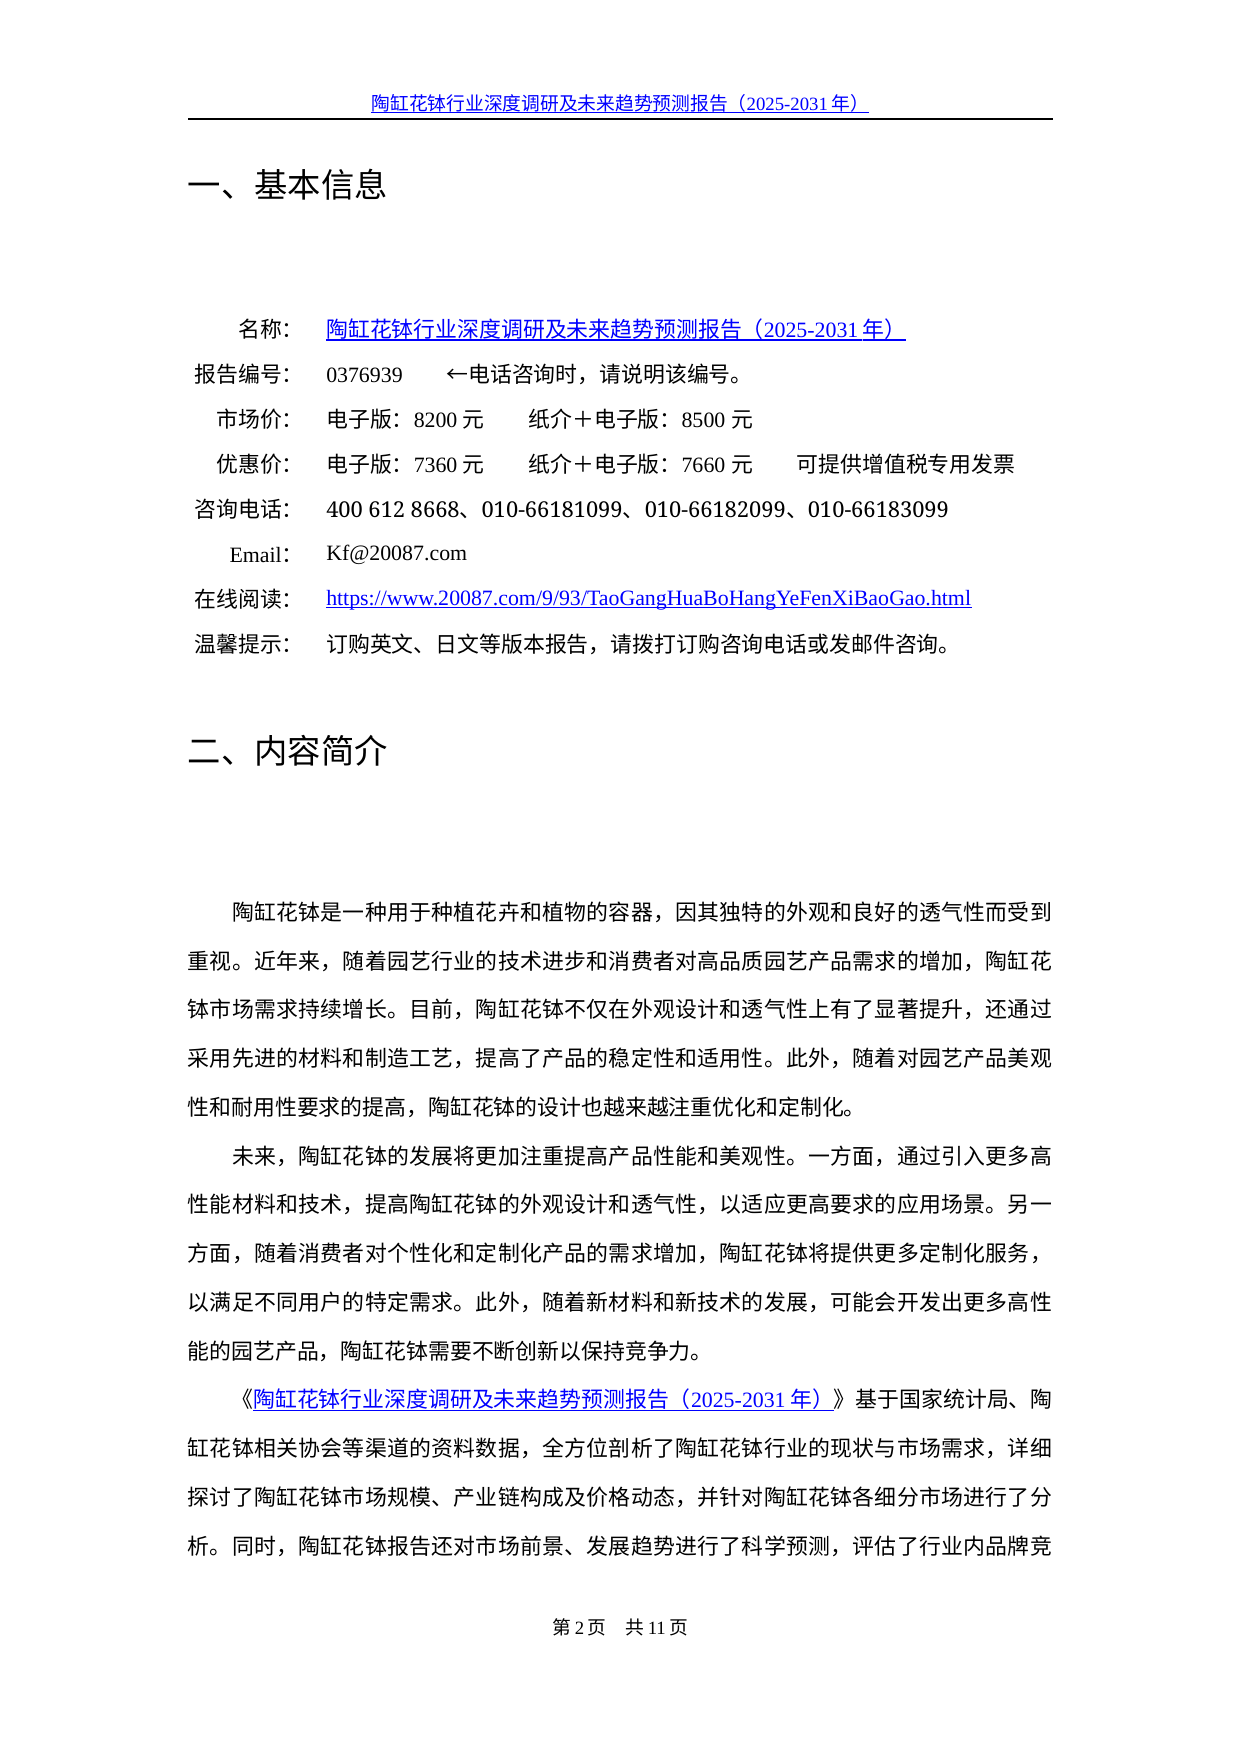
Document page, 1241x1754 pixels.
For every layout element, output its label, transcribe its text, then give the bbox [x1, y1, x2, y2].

table_cell 优惠价： [167, 447, 315, 492]
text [187, 894, 1053, 1561]
table_header 名称： [167, 312, 315, 357]
table_cell 市场价： [167, 402, 315, 447]
table_cell 在线阅读： [167, 582, 315, 627]
title 二、内容简介 [187, 717, 1053, 782]
table_cell Email： [167, 537, 315, 582]
table_cell 0376939 ←电话咨询时，请说明该编号。 [315, 357, 1073, 402]
table_cell 报告编号： [167, 357, 315, 402]
table_cell Kf@20087.com [315, 537, 1073, 582]
title 一、基本信息 [187, 150, 1053, 215]
table_cell [315, 582, 1073, 627]
table_cell 电子版：8200 元 纸介＋电子版：8500 元 [315, 402, 1073, 447]
table_cell 电子版：7360 元 纸介＋电子版：7660 元 可提供增值税专用发票 [315, 447, 1073, 492]
table_cell 咨询电话： [167, 492, 315, 537]
table_cell 订购英文、日文等版本报告，请拨打订购咨询电话或发邮件咨询。 [315, 627, 1073, 672]
table_cell 400 612 8668、010-66181099、010-66182099、010-66183099 [315, 492, 1073, 537]
table_header 陶缸花钵行业深度调研及未来趋势预测报告（2025-2031年） [315, 312, 1073, 357]
table_cell 温馨提示： [167, 627, 315, 672]
